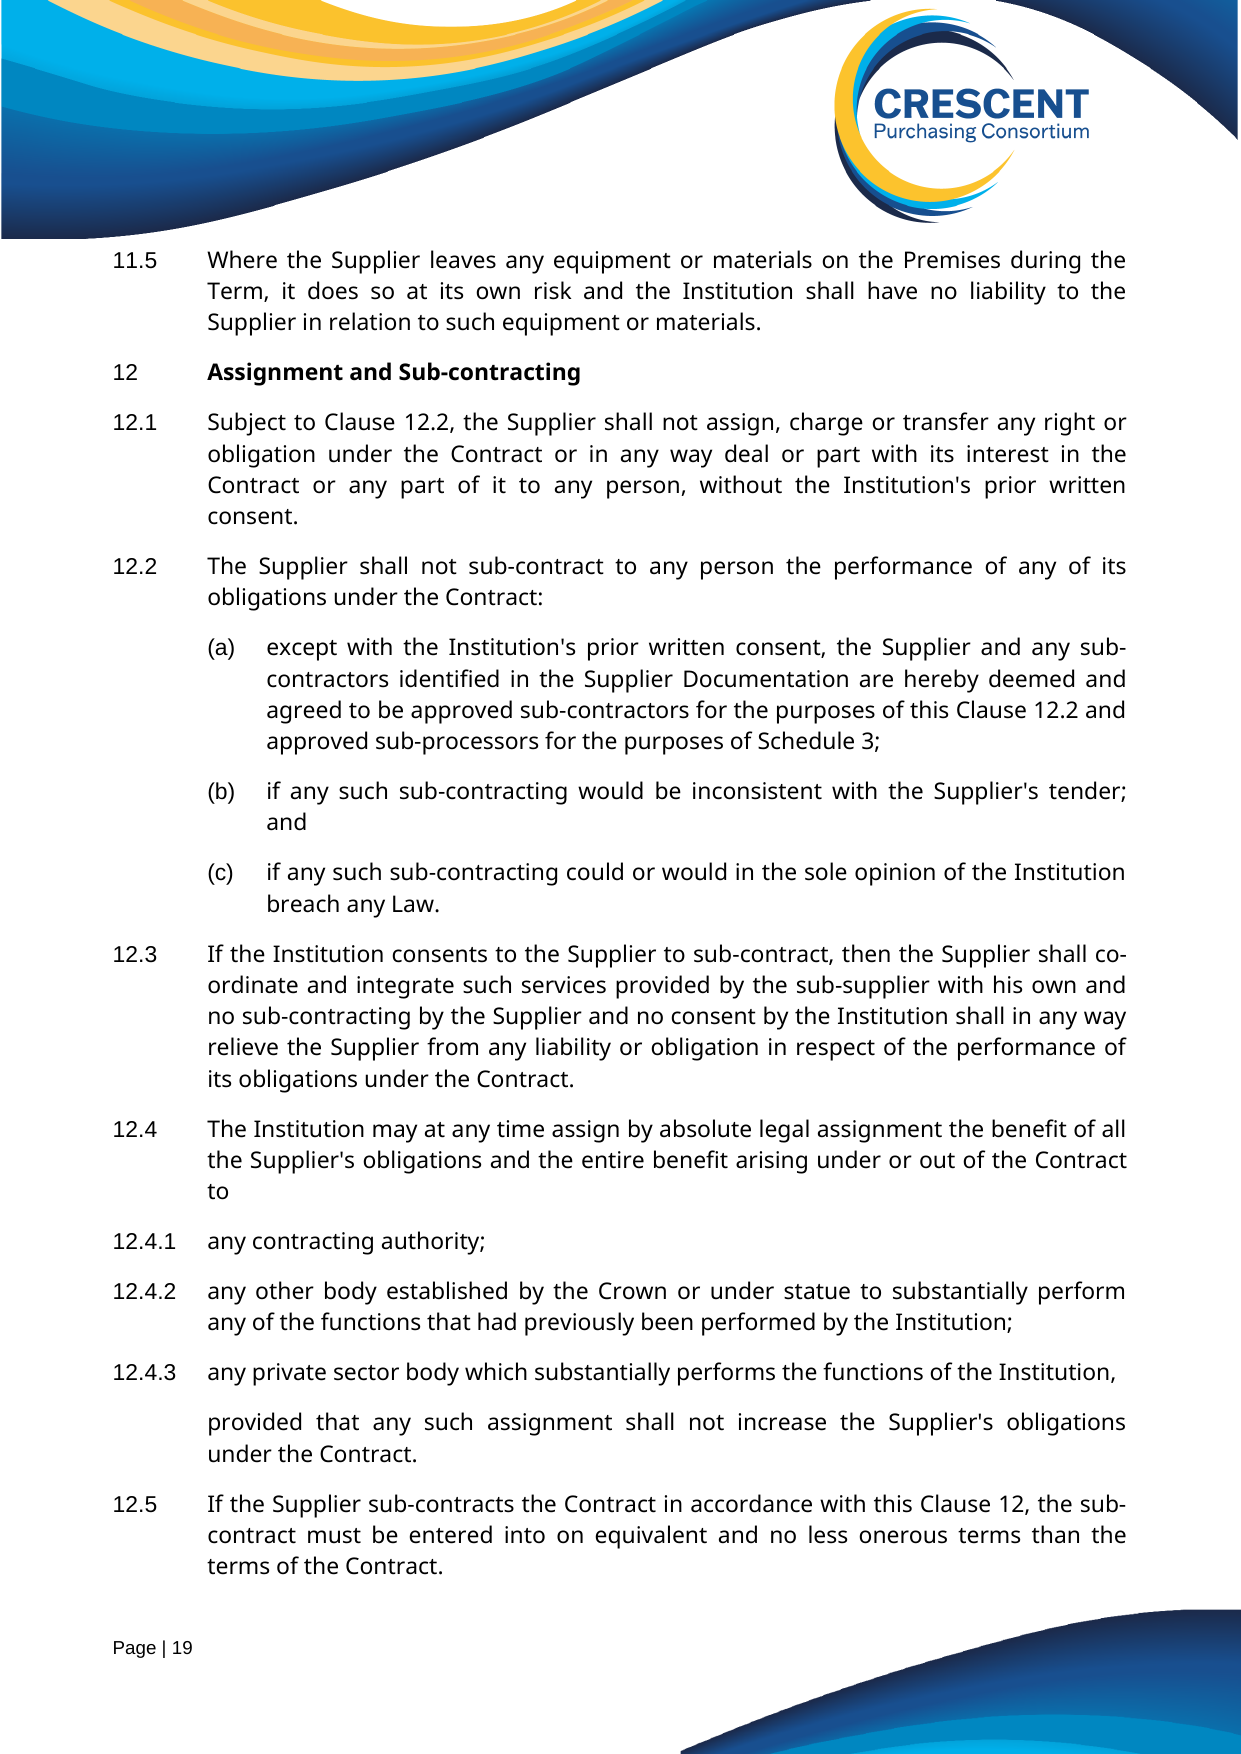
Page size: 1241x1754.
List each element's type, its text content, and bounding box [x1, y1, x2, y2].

subtitle any contracting authority; [112, 1225, 1128, 1256]
subtitle any private sector body which substantially performs the functions of the Institution, [112, 1356, 1128, 1387]
subtitle The Institution may at any time assign by absolute legal assignment the benefit of all the Supplier's obligations and the entire benefit arising under or out of the Contract to [112, 1112, 1128, 1206]
subtitle If the Institution consents to the Supplier to sub-contract, then the Supplier shall co-ordinate and integrate such services provided by the sub-supplier with his own and no sub-contracting by the Supplier and no consent by the Institution shall in any way relieve the Supplier from any liability or obligation in respect of the performance of its obligations under the Contract. [112, 937, 1128, 1094]
subtitle Subject to Clause 12.2, the Supplier shall not assign, charge or transfer any right or obligation under the Contract or in any way deal or part with its interest in the Contract or any part of it to any person, without the Institution's prior written consent. [112, 406, 1128, 531]
picture [50, 0, 661, 80]
subtitle Where the Supplier leaves any equipment or materials on the Premises during the Term, it does so at its own risk and the Institution shall have no liability to the Supplier in relation to such equipment or materials. [112, 238, 1128, 337]
subtitle except with the Institution's prior written consent, the Supplier and any sub-contractors identified in the Supplier Documentation are hereby deemed and agreed to be approved sub-contractors for the purposes of this Clause 12.2 and approved sub-processors for the purposes of Schedule 3; [207, 631, 1128, 756]
subtitle If the Supplier sub-contracts the Contract in accordance with this Clause 12, the sub-contract must be entered into on equivalent and no less onerous terms than the terms of the Contract. [112, 1487, 1128, 1581]
subtitle any other body established by the Crown or under statue to substantially perform any of the functions that had previously been performed by the Institution; [112, 1275, 1128, 1337]
subtitle The Supplier shall not sub-contract to any person the performance of any of its obligations under the Contract: [112, 550, 1128, 612]
picture [0, 0, 1236, 238]
subtitle if any such sub-contracting would be inconsistent with the Supplier's tender; and [207, 775, 1128, 837]
subtitle Assignment and Sub-contracting [112, 356, 1128, 387]
subtitle provided that any such assignment shall not increase the Supplier's obligations under the Contract. [207, 1406, 1128, 1469]
picture [680, 1609, 1241, 1754]
subtitle if any such sub-contracting could or would in the sole opinion of the Institution breach any Law. [207, 856, 1128, 919]
